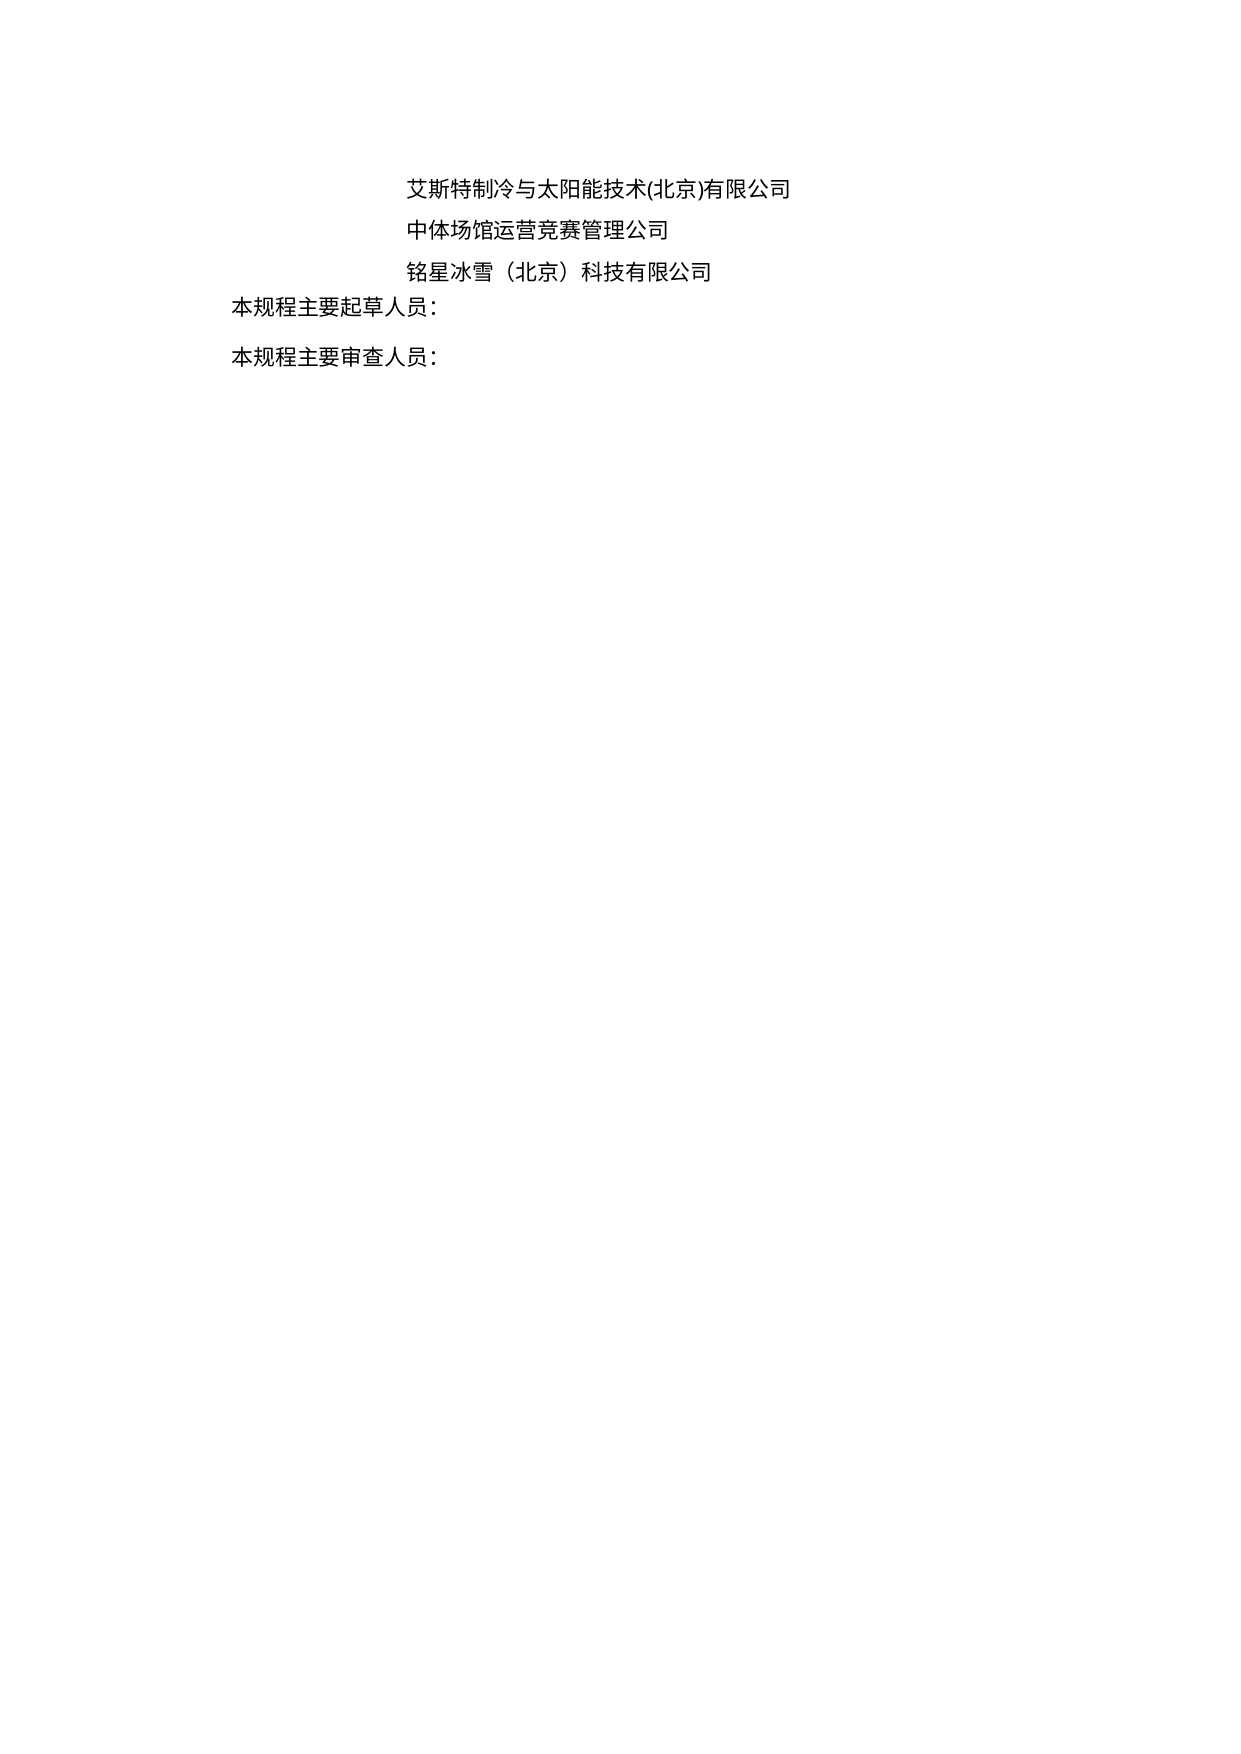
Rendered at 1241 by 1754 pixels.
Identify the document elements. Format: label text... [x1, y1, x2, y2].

text 中体场馆运营竞赛管理公司 [187, 206, 1053, 247]
text 本规程主要起草人员： [187, 289, 1053, 323]
text 铭星冰雪（北京）科技有限公司 [187, 247, 1053, 289]
text 艾斯特制冷与太阳能技术(北京)有限公司 [187, 164, 1053, 206]
text 本规程主要审查人员： [187, 339, 1053, 373]
